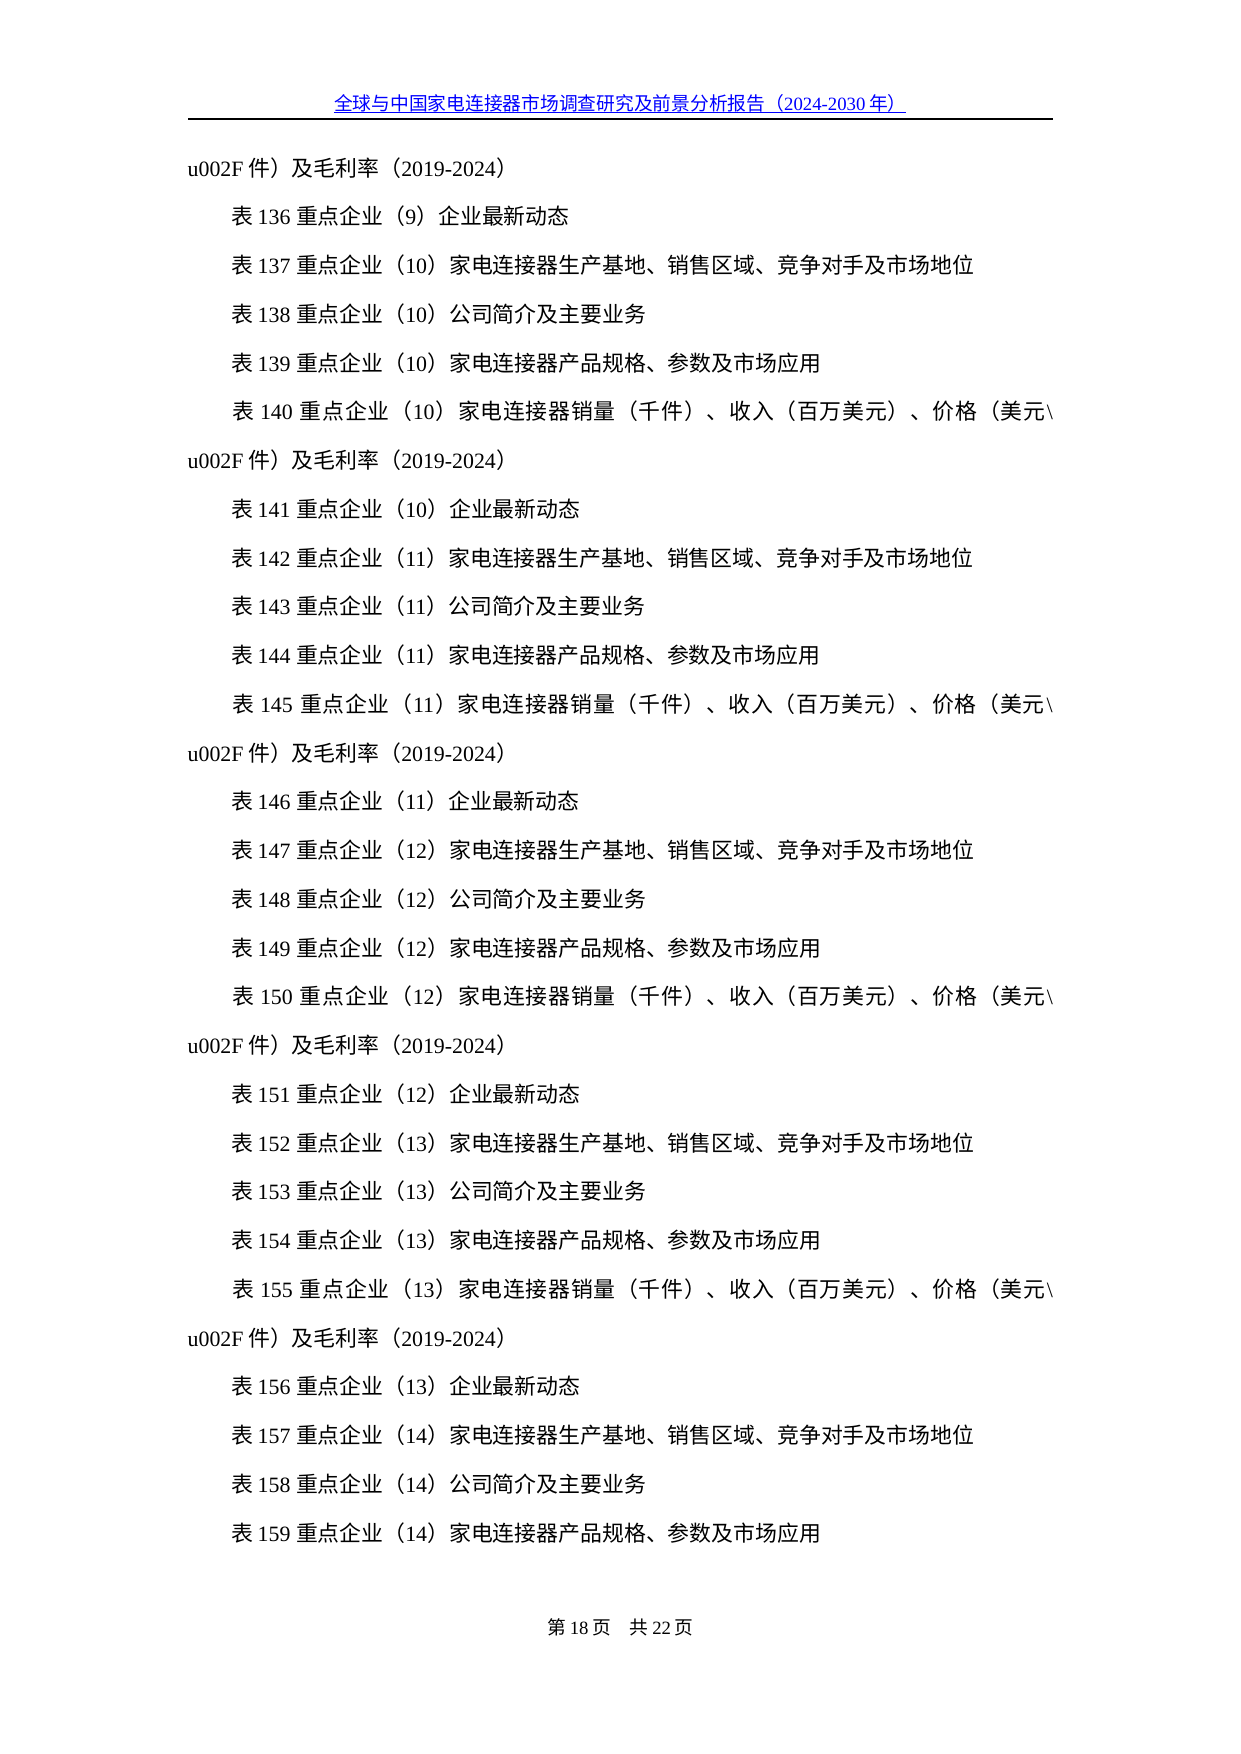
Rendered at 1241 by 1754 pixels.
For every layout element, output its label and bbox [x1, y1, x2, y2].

text [187, 150, 1053, 1548]
